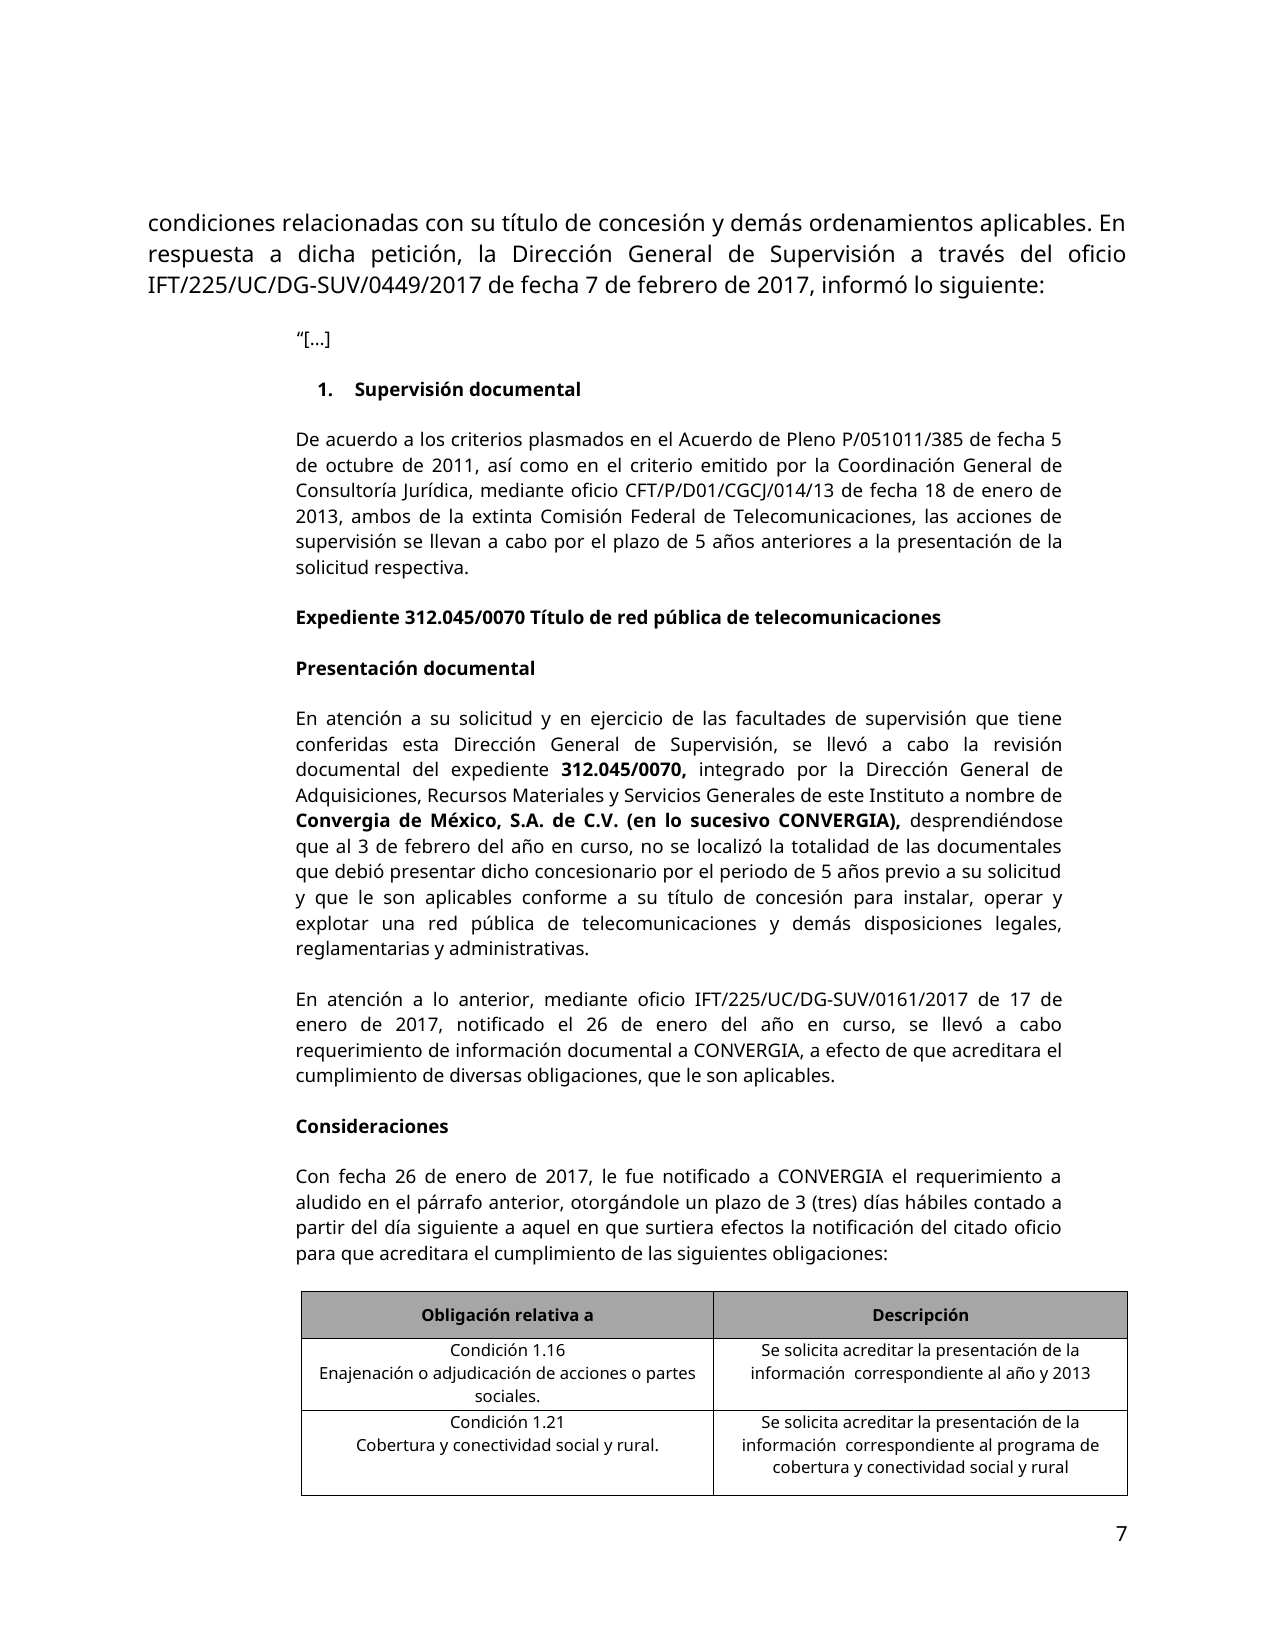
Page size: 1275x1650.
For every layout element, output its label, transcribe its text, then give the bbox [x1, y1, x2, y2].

list Presentación documental [295, 655, 1063, 681]
text En atención a lo anterior, mediante oficio IFT/225/UC/DG-SUV/0161/2017 de 17 de enero de 2017, notificado el 26 de enero del año en curso, se llevó a cabo requerimiento de información documental a CONVERGIA, a efecto de que acreditara el cumplimiento de diversas obligaciones, que le son aplicables. [295, 986, 1063, 1088]
text En atención a su solicitud y en ejercicio de las facultades de supervisión que tiene conferidas esta Dirección General de Supervisión, se llevó a cabo la revisión documental del expediente 312.045/0070, integrado por la Dirección General de Adquisiciones, Recursos Materiales y Servicios Generales de este Instituto a nombre de Convergia de México, S.A. de C.V. (en lo sucesivo CONVERGIA), desprendiéndose que al 3 de febrero del año en curso, no se localizó la totalidad de las documentales que debió presentar dicho concesionario por el periodo de 5 años previo a su solicitud y que le son aplicables conforme a su título de concesión para instalar, operar y explotar una red pública de telecomunicaciones y demás disposiciones legales, reglamentarias y administrativas. [295, 706, 1063, 961]
text De acuerdo a los criterios plasmados en el Acuerdo de Pleno P/051011/385 de fecha 5 de octubre de 2011, así como en el criterio emitido por la Coordinación General de Consultoría Jurídica, mediante oficio CFT/P/D01/CGCJ/014/13 de fecha 18 de enero de 2013, ambos de la extinta Comisión Federal de Telecomunicaciones, las acciones de supervisión se llevan a cabo por el plazo de 5 años anteriores a la presentación de la solicitud respectiva. [295, 427, 1063, 580]
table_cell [302, 1411, 713, 1495]
text Expediente 312.045/0070 Título de red pública de telecomunicaciones [295, 605, 1063, 630]
list Supervisión documental [317, 376, 1063, 402]
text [148, 207, 1127, 301]
table_header Descripción [714, 1292, 1127, 1338]
list Consideraciones [295, 1113, 1063, 1138]
text “[…] [297, 326, 1063, 351]
table_header Obligación relativa a [302, 1292, 713, 1338]
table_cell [714, 1411, 1127, 1495]
table_cell Se solicita acreditar la presentación de la información correspondiente al año y 2013 [714, 1339, 1127, 1409]
list Con fecha 26 de enero de 2017, le fue notificado a CONVERGIA el requerimiento a aludido en el párrafo anterior, otorgándole un plazo de 3 (tres) días hábiles contado a partir del día siguiente a aquel en que surtiera efectos la notificación del citado oficio para que acreditara el cumplimiento de las siguientes obligaciones: [295, 1163, 1063, 1266]
table_cell Condición 1.16 Enajenación o adjudicación de acciones o partes sociales. [302, 1339, 713, 1409]
